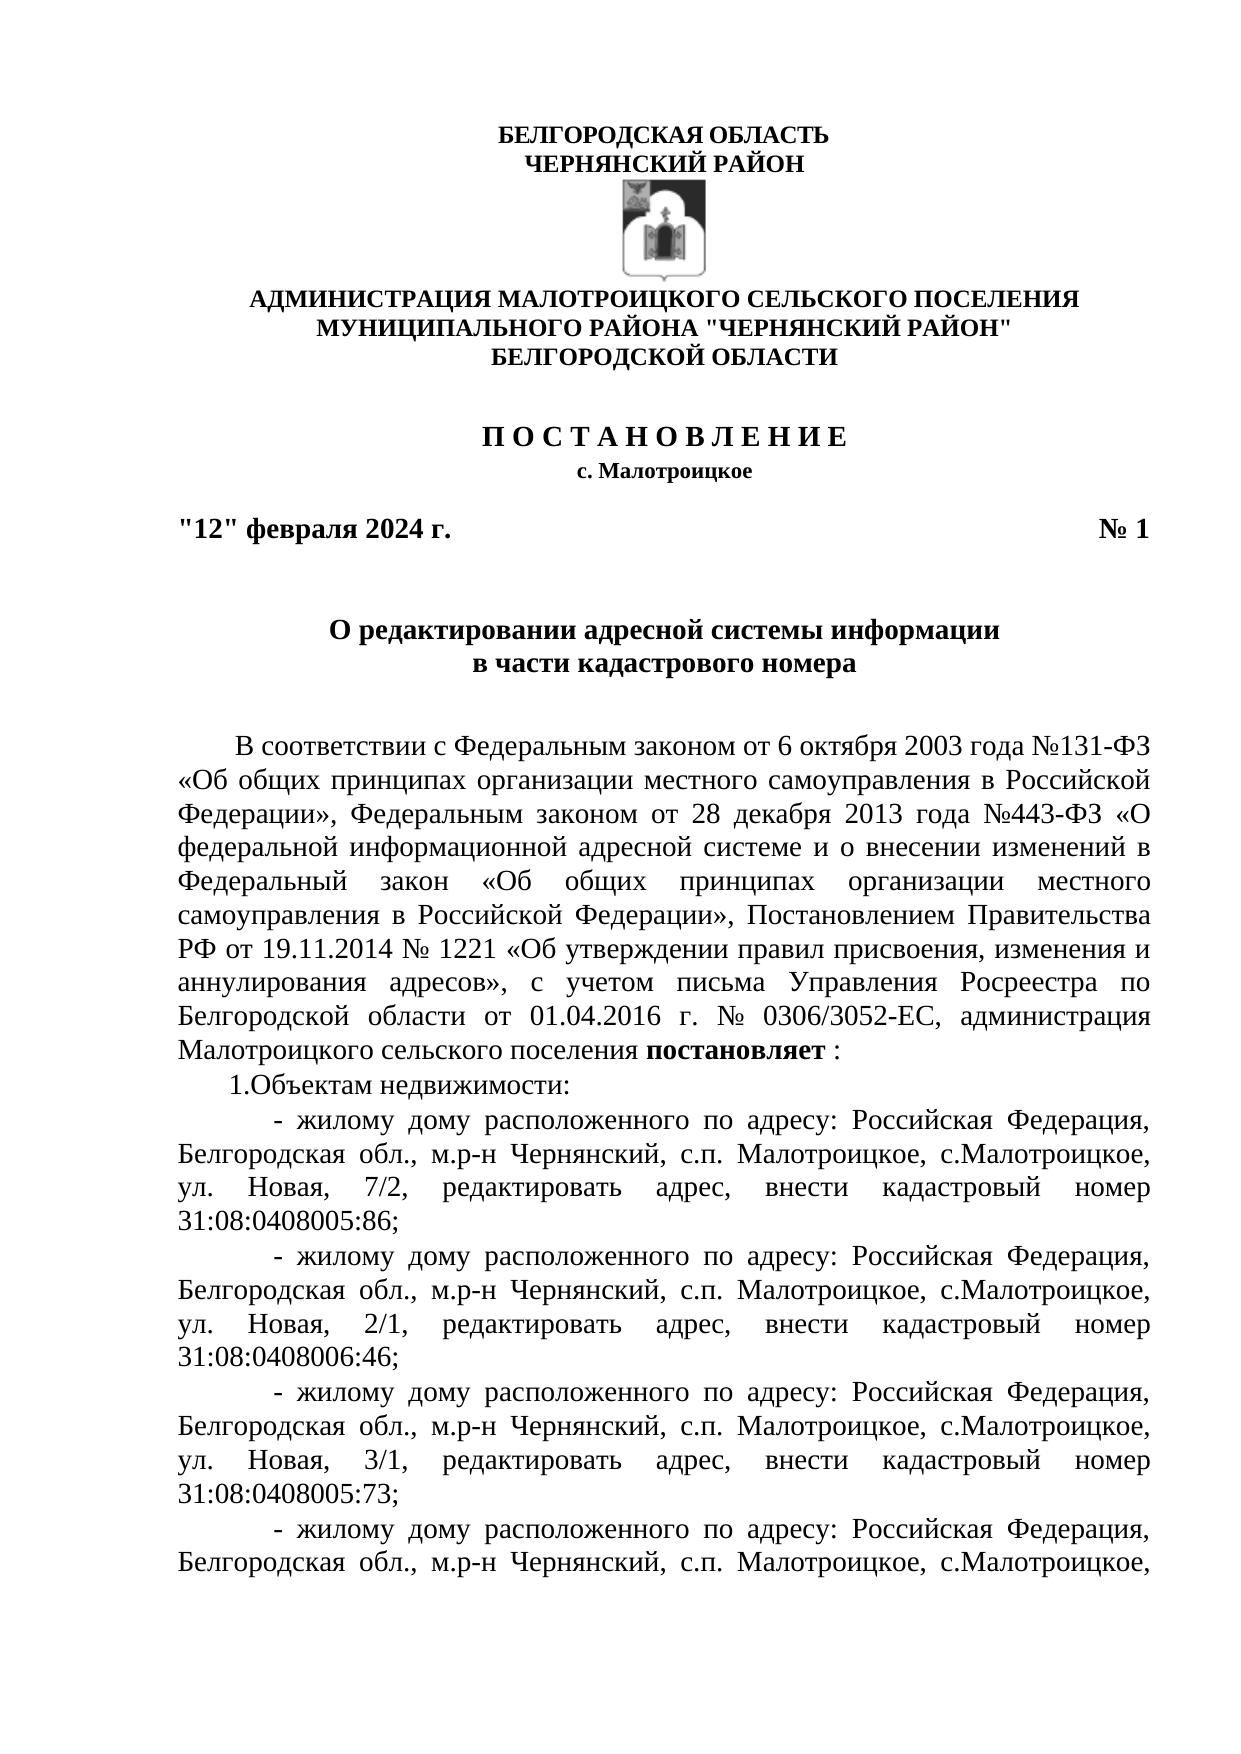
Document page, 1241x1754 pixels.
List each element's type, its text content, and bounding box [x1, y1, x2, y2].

text - жилому дому расположенного по адресу: Российская Федерация, Белгородская обл., м.р-н Чернянский, с.п. Малотроицкое, с.Малотроицкое, ул. Новая, 7/2, редактировать адрес, внести кадастровый номер 31:08:0408005:86; [177, 1102, 1152, 1237]
text АДМИНИСТРАЦИЯ МАЛОТРОИЦКОГО СЕЛЬСКОГО ПОСЕЛЕНИЯ [177, 284, 1152, 313]
text "12" февраля 2024 г. № 1 [177, 511, 1152, 545]
text П О С Т А Н О В Л Е Н И Е [177, 419, 1152, 452]
text - жилому дому расположенного по адресу: Российская Федерация, Белгородская обл., м.р-н Чернянский, с.п. Малотроицкое, с.Малотроицкое, ул. Новая, 3/1, редактировать адрес, внести кадастровый номер 31:08:0408005:73; [177, 1375, 1152, 1510]
text В соответствии с Федеральным законом от 6 октября 2003 года №131-ФЗ «Об общих принципах организации местного самоуправления в Российской Федерации», Федеральным законом от 28 декабря 2013 года №443-ФЗ «О федеральной информационной адресной системе и о внесении изменений в Федеральный закон «Об общих принципах организации местного самоуправления в Российской Федерации», Постановлением Правительства РФ от 19.11.2014 № 1221 «Об утверждении правил присвоения, изменения и аннулирования адресов», с учетом письма Управления Росреестра по Белгородской области от 01.04.2016 г. № 0306/3052-ЕС, администрация Малотроицкого сельского поселения постановляет : [177, 728, 1152, 1066]
text с. Малотроицкое [177, 457, 1152, 483]
text ЧЕРНЯНСКИЙ РАЙОН [177, 149, 1152, 178]
text - жилому дому расположенного по адресу: Российская Федерация, Белгородская обл., м.р-н Чернянский, с.п. Малотроицкое, с.Малотроицкое, ул. Новая, 2/1, редактировать адрес, внести кадастровый номер 31:08:0408006:46; [177, 1238, 1152, 1373]
picture [620, 178, 709, 285]
subtitle О редактировании адресной системы информации в части кадастрового номера [177, 612, 1152, 679]
text БЕЛГОРОДСКОЙ ОБЛАСТИ [177, 342, 1152, 371]
text 1.Объектам недвижимости: [177, 1067, 1152, 1101]
text МУНИЦИПАЛЬНОГО РАЙОНА "ЧЕРНЯНСКИЙ РАЙОН" [177, 313, 1152, 342]
text БЕЛГОРОДСКАЯ ОБЛАСТЬ [177, 118, 1152, 149]
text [177, 1511, 1152, 1578]
